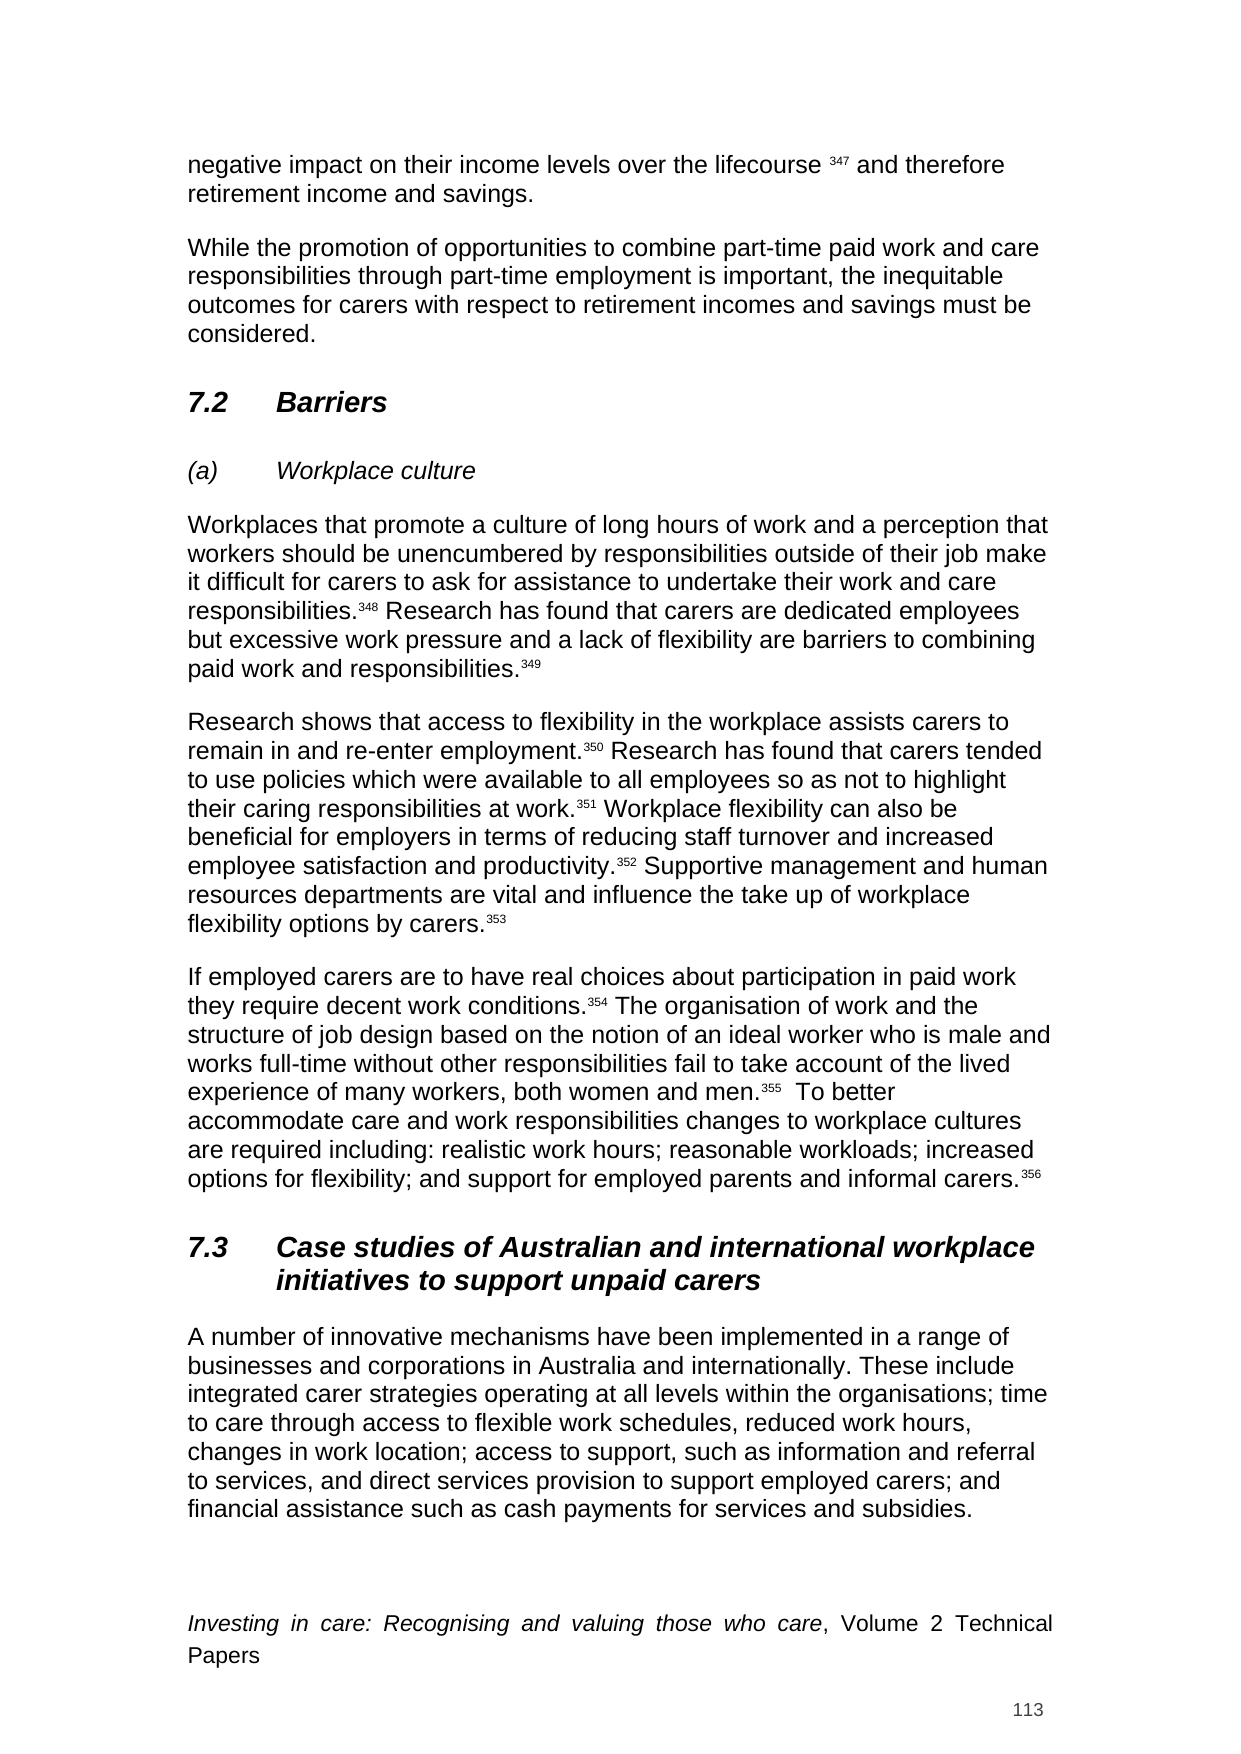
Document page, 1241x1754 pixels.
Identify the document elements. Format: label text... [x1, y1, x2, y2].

subtitle Case studies of Australian and international workplace initiatives to support unpaid carers [187, 1230, 1053, 1297]
text Workplaces that promote a culture of long hours of work and a perception that workers should be unencumbered by responsibilities outside of their job make it difficult for carers to ask for assistance to undertake their work and care responsibilities. Research has found that carers are dedicated employees but excessive work pressure and a lack of flexibility are barriers to combining paid work and responsibilities. [187, 510, 1053, 682]
text While the promotion of opportunities to combine part-time paid work and care responsibilities through part-time employment is important, the inequitable outcomes for carers with respect to retirement incomes and savings must be considered. [187, 232, 1053, 347]
text A number of innovative mechanisms have been implemented in a range of businesses and corporations in Australia and internationally. These include integrated carer strategies operating at all levels within the organisations; time to care through access to flexible work schedules, reduced work hours, changes in work location; access to support, such as information and referral to services, and direct services provision to support employed carers; and financial assistance such as cash payments for services and subsidies. [187, 1322, 1053, 1523]
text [187, 150, 1053, 207]
text If employed carers are to have real choices about participation in paid work they require decent work conditions. The organisation of work and the structure of job design based on the notion of an ideal worker who is male and works full-time without other responsibilities fail to take account of the lived experience of many workers, both women and men. To better accommodate care and work responsibilities changes to workplace cultures are required including: realistic work hours; reasonable workloads; increased options for flexibility; and support for employed parents and informal carers. [187, 962, 1053, 1192]
subtitle Workplace culture [187, 456, 1053, 485]
subtitle Barriers [187, 385, 1053, 418]
text Research shows that access to flexibility in the workplace assists carers to remain in and re-enter employment. Research has found that carers tended to use policies which were available to all employees so as not to highlight their caring responsibilities at work. Workplace flexibility can also be beneficial for employers in terms of reducing staff turnover and increased employee satisfaction and productivity. Supportive management and human resources departments are vital and influence the take up of workplace flexibility options by carers. [187, 707, 1053, 937]
